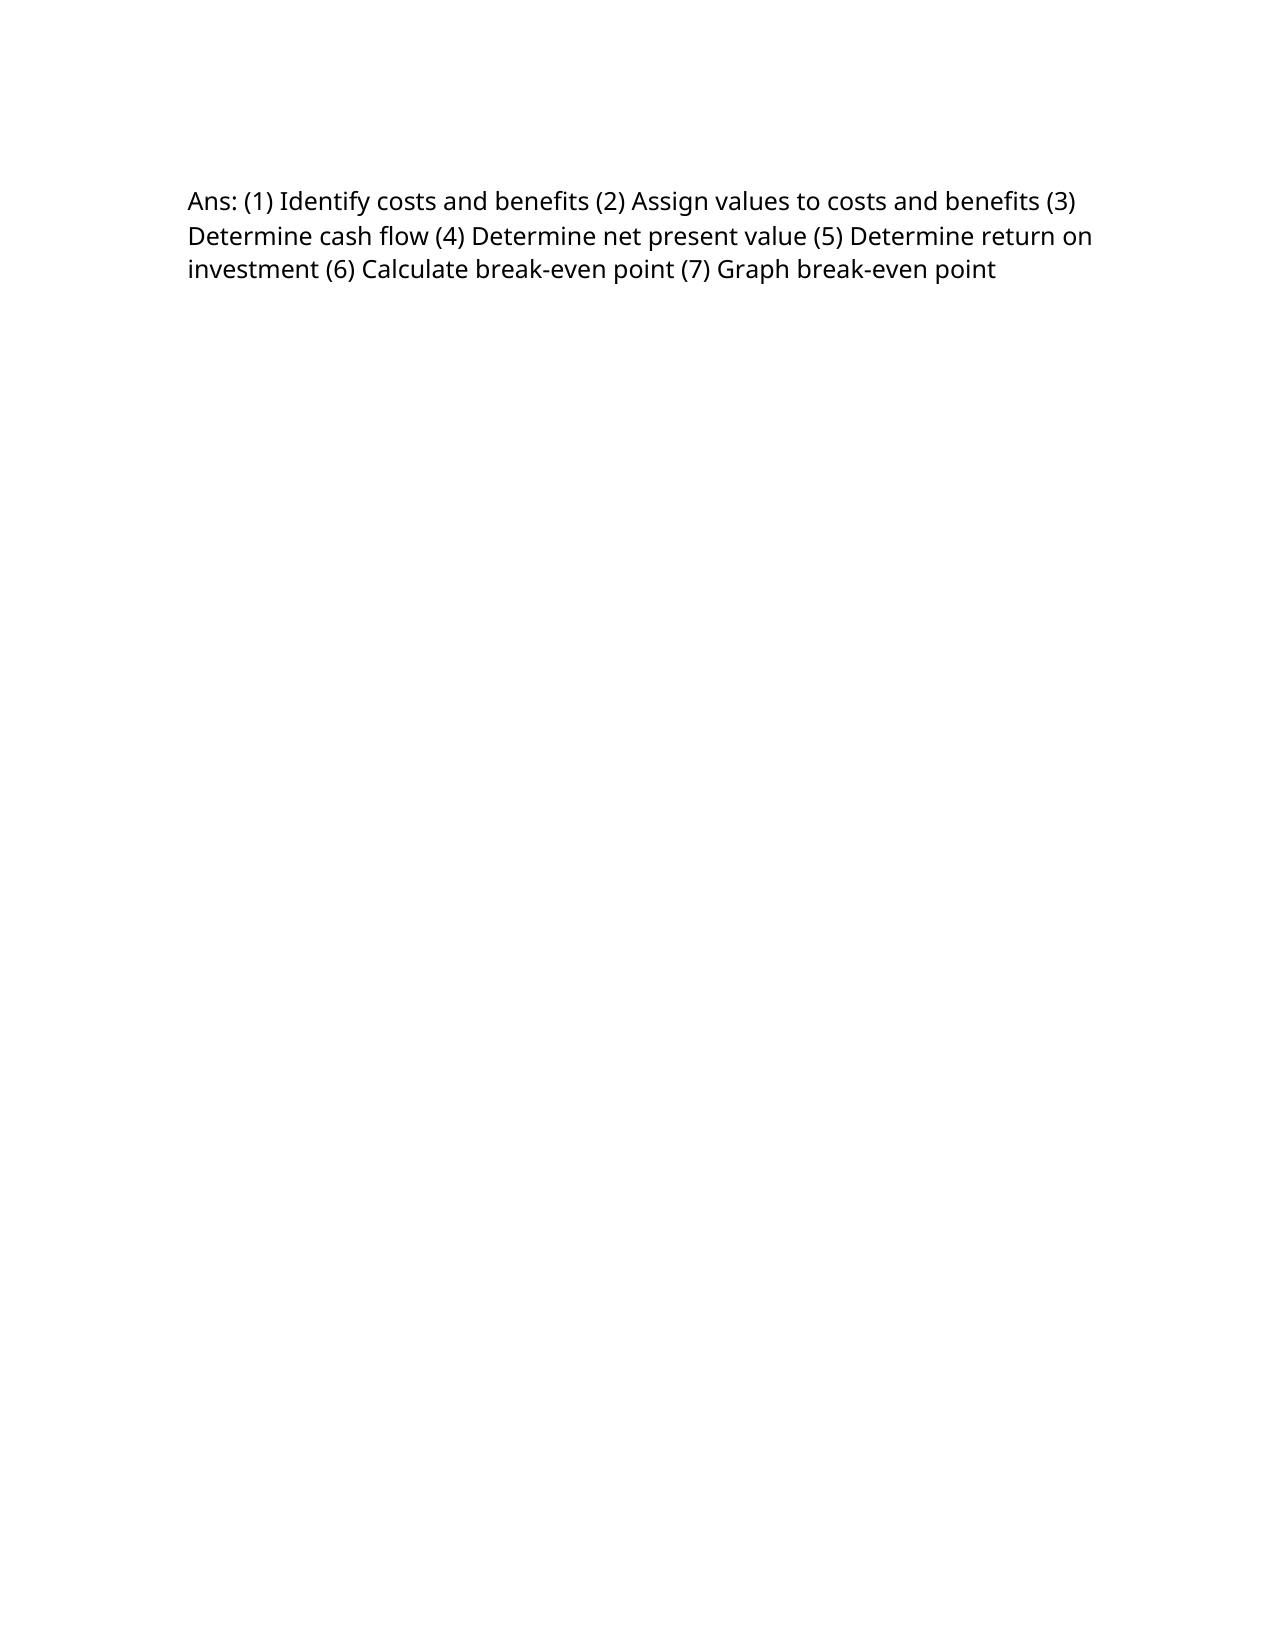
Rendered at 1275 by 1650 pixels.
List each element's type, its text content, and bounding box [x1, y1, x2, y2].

text Ans: (1) Identify costs and benefits (2) Assign values to costs and benefits (3) Determine cash flow (4) Determine net present value (5) Determine return on investment (6) Calculate break-even point (7) Graph break-even point [187, 184, 1125, 286]
